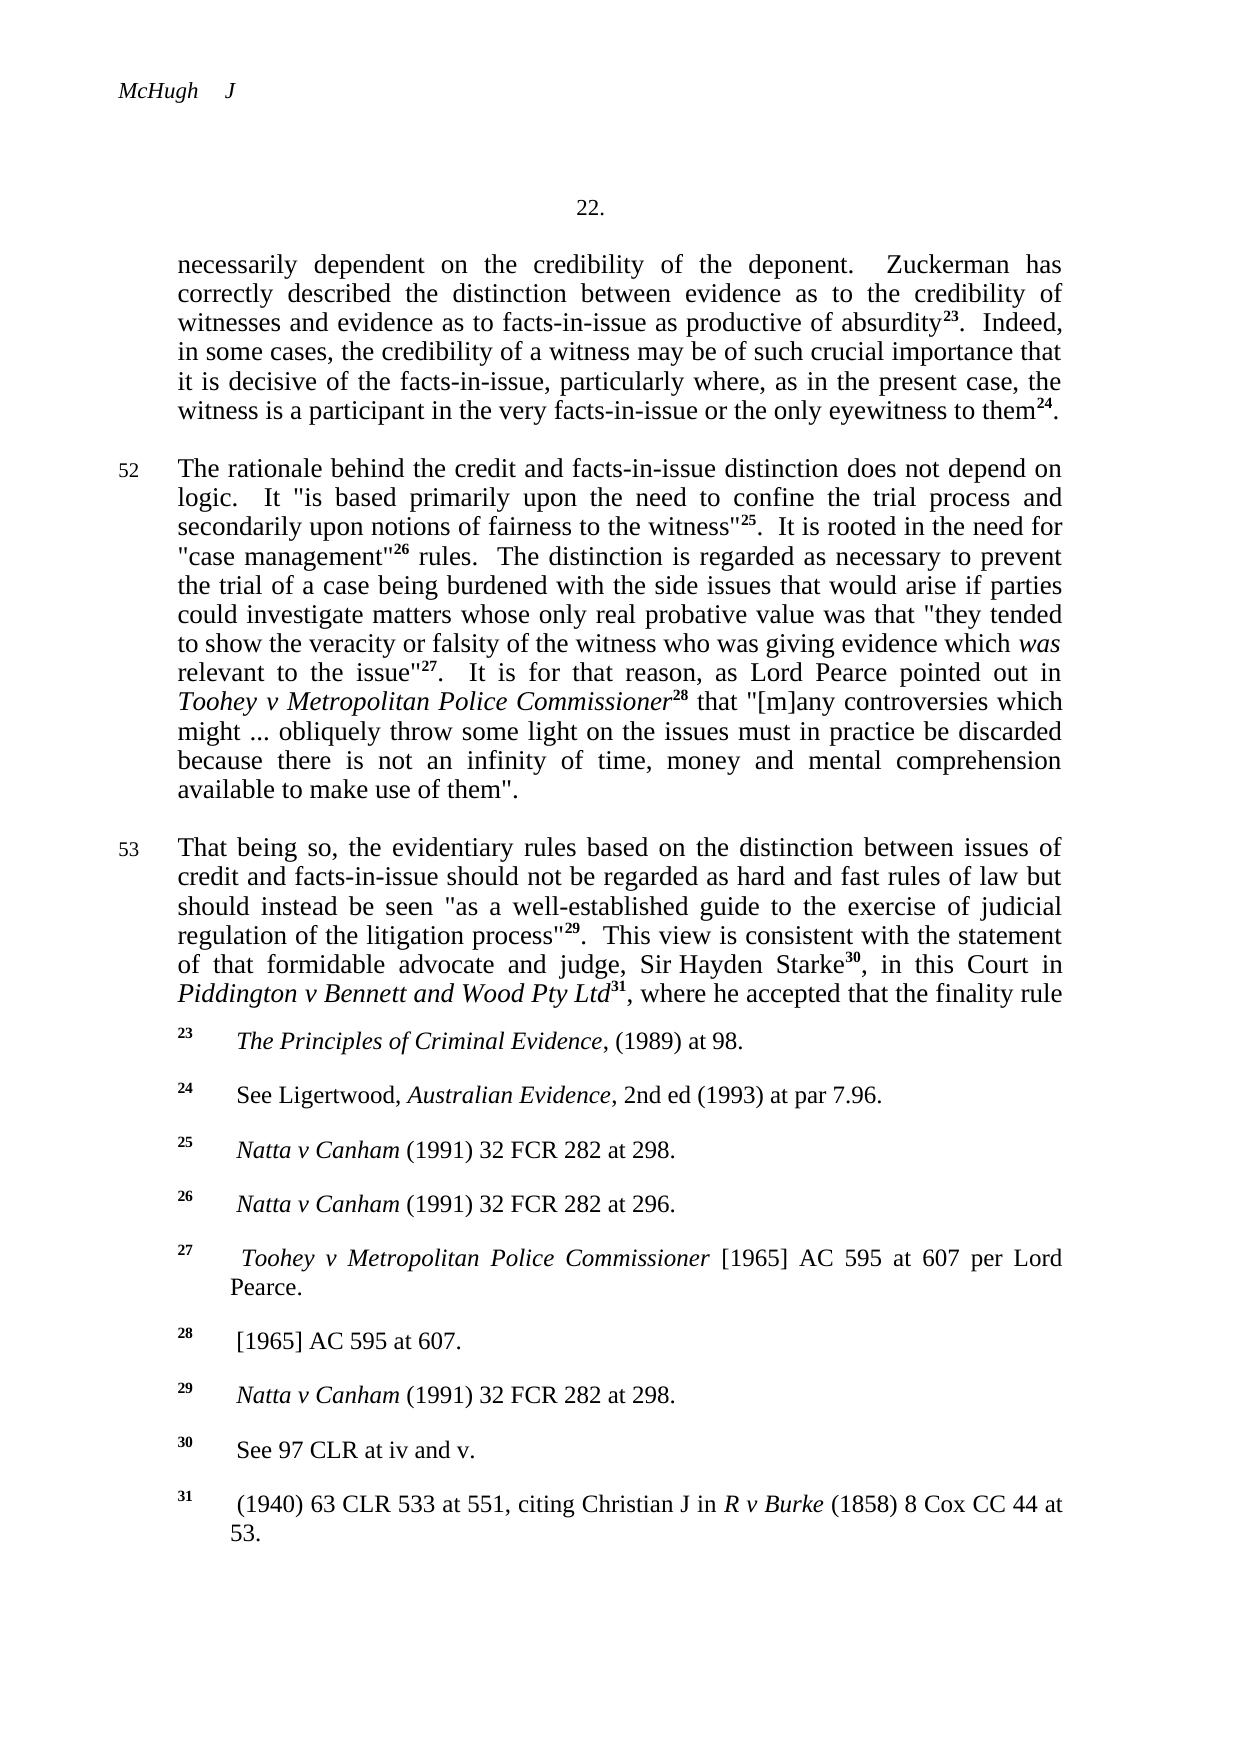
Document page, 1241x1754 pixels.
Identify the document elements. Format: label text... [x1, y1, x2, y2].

list The line between evidence relevant to credit and evidence relevant to a fact-in-issue is often indistinct and unhelpful. The probability of testimonial evidence being true cannot be isolated from the credibility of the witness who gives that evidence except in those cases where other evidence confirms its truth either wholly or partly. Furthermore, the conclusions drawn from that evidence are necessarily dependent on the credibility of the deponent. Zuckerman has correctly described the distinction between evidence as to the credibility of witnesses and evidence as to facts-in-issue as productive of absurdity. Indeed, in some cases, the credibility of a witness may be of such crucial importance that it is decisive of the facts-in-issue, particularly where, as in the present case, the witness is a participant in the very facts-in-issue or the only eyewitness to them. [118, 250, 1063, 425]
list The rationale behind the credit and facts-in-issue distinction does not depend on logic. It "is based primarily upon the need to confine the trial process and secondarily upon notions of fairness to the witness". It is rooted in the need for "case management" rules. The distinction is regarded as necessary to prevent the trial of a case being burdened with the side issues that would arise if parties could investigate matters whose only real probative value was that "they tended to show the veracity or falsity of the witness who was giving evidence which was relevant to the issue". It is for that reason, as Lord Pearce pointed out in Toohey v Metropolitan Police Commissioner that "[m]any controversies which might ... obliquely throw some light on the issues must in practice be discarded because there is not an infinity of time, money and mental comprehension available to make use of them". [118, 454, 1063, 804]
list That being so, the evidentiary rules based on the distinction between issues of credit and facts-in-issue should not be regarded as hard and fast rules of law but should instead be seen "as a well-established guide to the exercise of judicial regulation of the litigation process". This view is consistent with the statement of that formidable advocate and judge, Sir Hayden Starke, in this Court in Piddington v Bennett and Wood Pty Ltd, where he accepted that the finality rule is "a rule of convenience, and not of principle". To elevate the finality rule and the prohibition on bolstering to fixed rules of law rather than rules of convenience would be a mistake, particularly as the finality rule has been strongly criticised. [118, 833, 1063, 1008]
